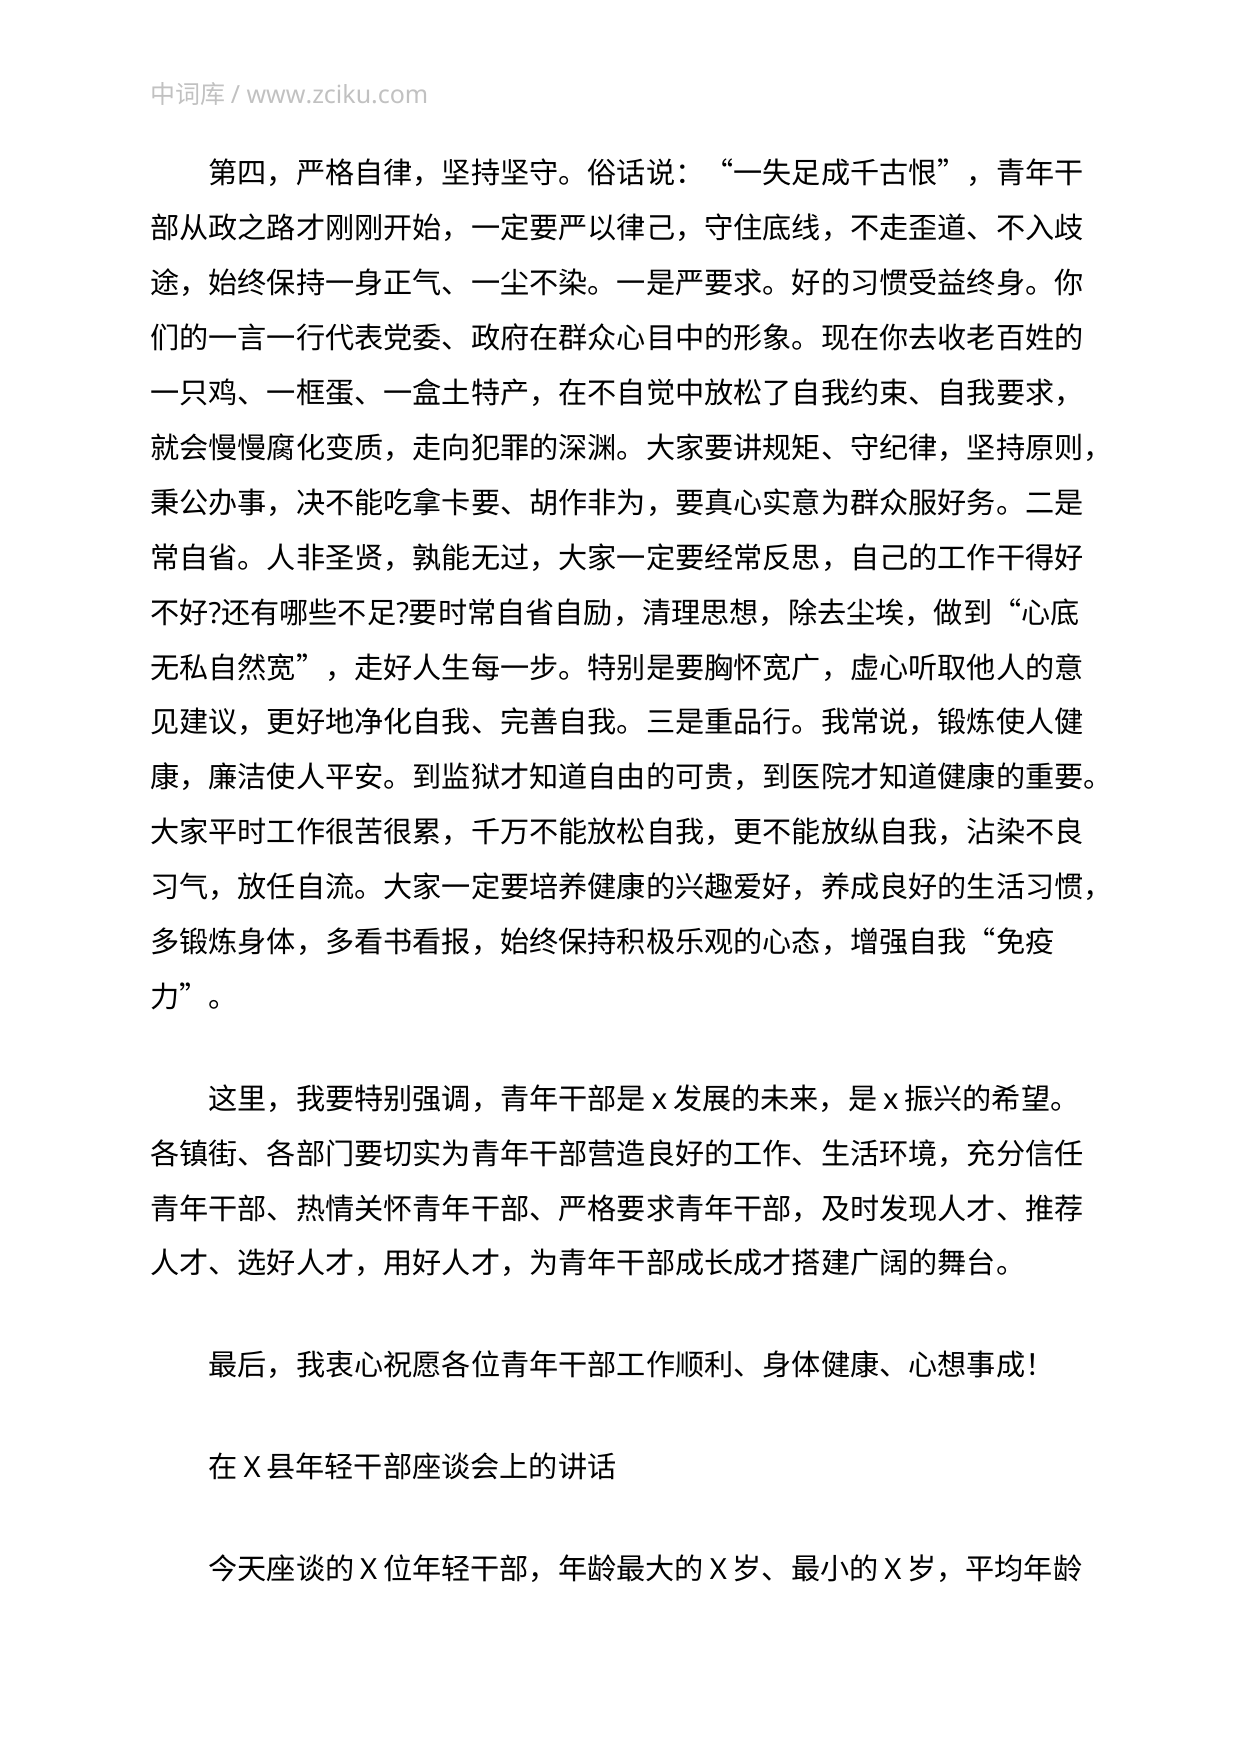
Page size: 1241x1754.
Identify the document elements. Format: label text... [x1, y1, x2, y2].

text 这里，我要特别强调，青年干部是x发展的未来，是x振兴的希望。各镇街、各部门要切实为青年干部营造良好的工作、生活环境，充分信任青年干部、热情关怀青年干部、严格要求青年干部，及时发现人才、推荐人才、选好人才，用好人才，为青年干部成长成才搭建广阔的舞台。 [150, 1075, 1090, 1282]
text 在X县年轻干部座谈会上的讲话 [150, 1444, 1090, 1486]
text 最后，我衷心祝愿各位青年干部工作顺利、身体健康、心想事成！ [150, 1342, 1090, 1384]
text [150, 1546, 1090, 1588]
text 第四，严格自律，坚持坚守。俗话说：“一失足成千古恨”，青年干部从政之路才刚刚开始，一定要严以律己，守住底线，不走歪道、不入歧途，始终保持一身正气、一尘不染。一是严要求。好的习惯受益终身。你们的一言一行代表党委、政府在群众心目中的形象。现在你去收老百姓的一只鸡、一框蛋、一盒土特产，在不自觉中放松了自我约束、自我要求，就会慢慢腐化变质，走向犯罪的深渊。大家要讲规矩、守纪律，坚持原则，秉公办事，决不能吃拿卡要、胡作非为，要真心实意为群众服好务。二是常自省。人非圣贤，孰能无过，大家一定要经常反思，自己的工作干得好不好?还有哪些不足?要时常自省自励，清理思想，除去尘埃，做到“心底无私自然宽”，走好人生每一步。特别是要胸怀宽广，虚心听取他人的意见建议，更好地净化自我、完善自我。三是重品行。我常说，锻炼使人健康，廉洁使人平安。到监狱才知道自由的可贵，到医院才知道健康的重要。大家平时工作很苦很累，千万不能放松自我，更不能放纵自我，沾染不良习气，放任自流。大家一定要培养健康的兴趣爱好，养成良好的生活习惯，多锻炼身体，多看书看报，始终保持积极乐观的心态，增强自我“免疫力”。 [150, 150, 1090, 1016]
